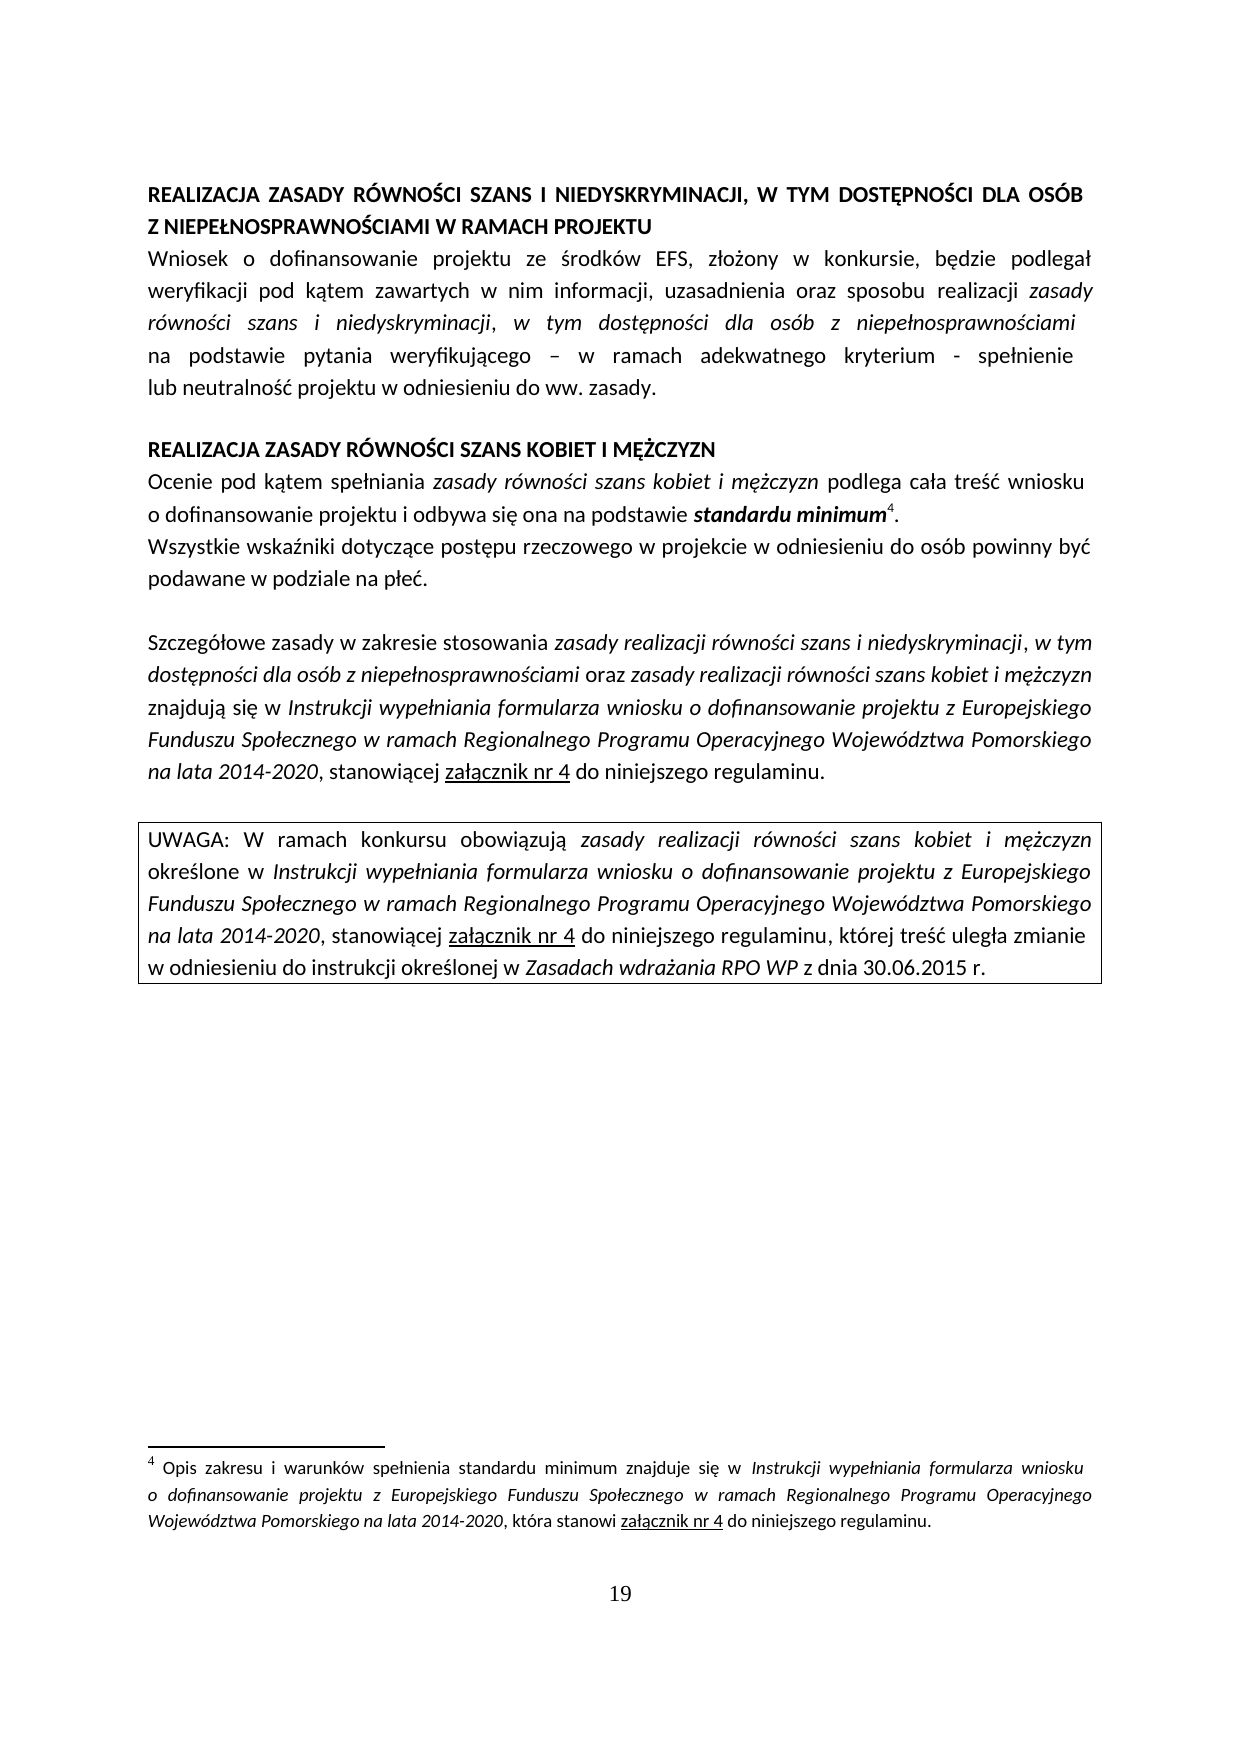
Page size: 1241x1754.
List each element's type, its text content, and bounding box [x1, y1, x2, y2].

text Szczegółowe zasady w zakresie stosowania zasady realizacji równości szans i niedyskryminacji, w tym dostępności dla osób z niepełnosprawnościami oraz zasady realizacji równości szans kobiet i mężczyzn znajdują się w Instrukcji wypełniania formularza wniosku o dofinansowanie projektu z Europejskiego Funduszu Społecznego w ramach Regionalnego Programu Operacyjnego Województwa Pomorskiego na lata 2014-2020, stanowiącej załącznik nr 4 do niniejszego regulaminu. [148, 628, 1093, 785]
subtitle REALIZACJA ZASADY RÓWNOŚCI SZANS KOBIET I MĘŻCZYZN [148, 435, 1093, 463]
text Wszystkie wskaźniki dotyczące postępu rzeczowego w projekcie w odniesieniu do osób powinny być podawane w podziale na płeć. [148, 532, 1093, 592]
text Ocenie pod kątem spełniania zasady równości szans kobiet i mężczyzn podlega cała treść wniosku o dofinansowanie projektu i odbywa się ona na podstawie standardu minimum. [148, 467, 1093, 528]
subtitle REALIZACJA ZASADY RÓWNOŚCI SZANS I NIEDYSKRYMINACJI, W TYM DOSTĘPNOŚCI DLA OSÓB Z NIEPEŁNOSPRAWNOŚCIAMI W RAMACH PROJEKTU [148, 180, 1093, 240]
text Wniosek o dofinansowanie projektu ze środków EFS, złożony w konkursie, będzie podlegał weryfikacji pod kątem zawartych w nim informacji, uzasadnienia oraz sposobu realizacji zasady równości szans i niedyskryminacji, w tym dostępności dla osób z niepełnosprawnościami na podstawie pytania weryfikującego – w ramach adekwatnego kryterium - spełnienie lub neutralność projektu w odniesieniu do ww. zasady. [148, 244, 1093, 401]
text UWAGA: W ramach konkursu obowiązują zasady realizacji równości szans kobiet i mężczyzn określone w Instrukcji wypełniania formularza wniosku o dofinansowanie projektu z Europejskiego Funduszu Społecznego w ramach Regionalnego Programu Operacyjnego Województwa Pomorskiego na lata 2014-2020, stanowiącej załącznik nr 4 do niniejszego regulaminu, której treść uległa zmianie w odniesieniu do instrukcji określonej w Zasadach wdrażania RPO WP z dnia 30.06.2015 r. [139, 823, 1101, 983]
